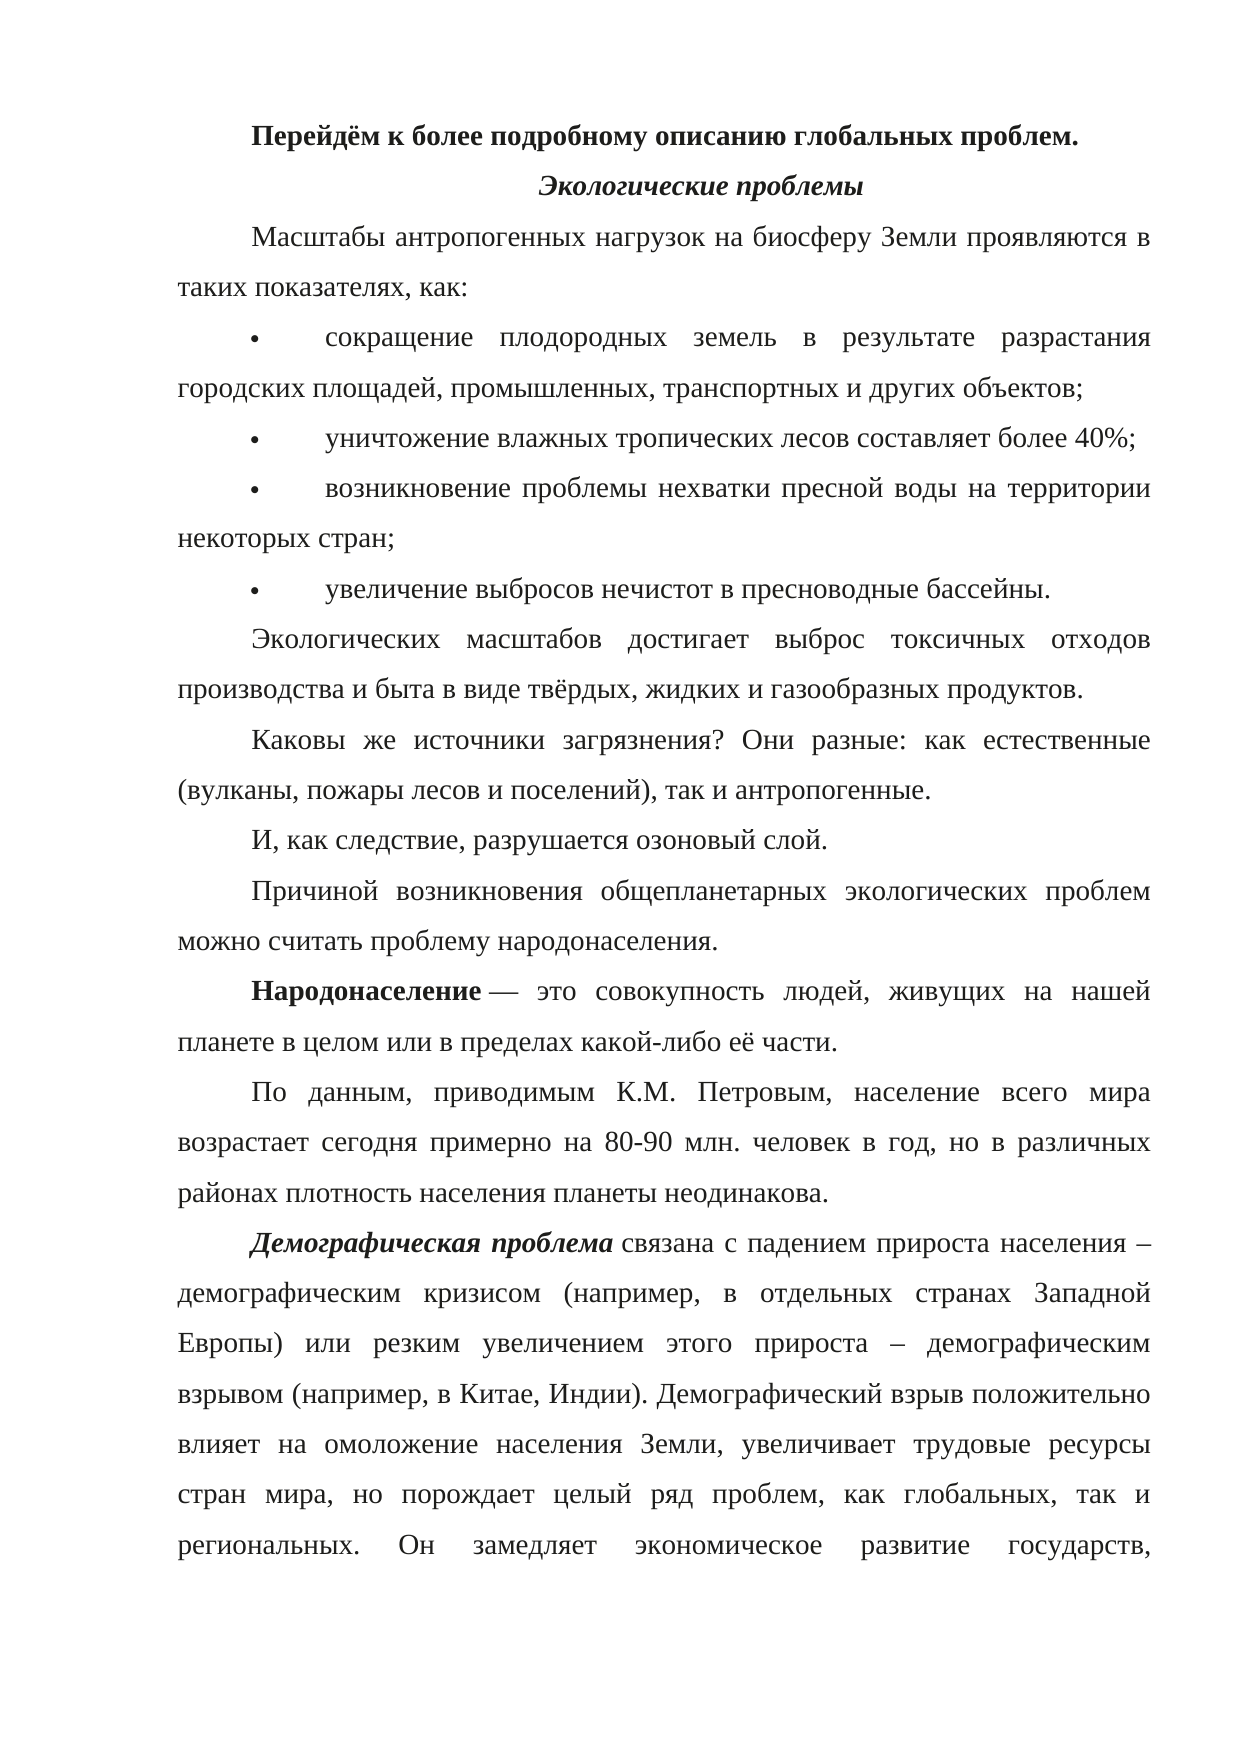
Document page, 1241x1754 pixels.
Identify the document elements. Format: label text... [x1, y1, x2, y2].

list сокращение плодородных земель в результате разрастания городских площадей, промышленных, транспортных и других объектов; [177, 319, 1152, 403]
text По данным, приводимым К.М. Петровым, население всего мира возрастает сегодня примерно на 80-90 млн. человек в год, но в различных районах плотность населения планеты неодинакова. [177, 1074, 1152, 1208]
text Причиной возникновения общепланетарных экологических проблем можно считать проблему народонаселения. [177, 873, 1152, 957]
text Экологических масштабов достигает выброс токсичных отходов производства и быта в виде твёрдых, жидких и газообразных продуктов. [177, 621, 1152, 705]
text Экологические проблемы [177, 168, 1152, 202]
list уничтожение влажных тропических лесов составляет более 40%; [177, 420, 1152, 453]
text И, как следствие, разрушается озоновый слой. [177, 822, 1152, 856]
list увеличение выбросов нечистот в пресноводные бассейны. [177, 571, 1152, 604]
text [177, 1225, 1152, 1560]
text Народонаселение — это совокупность людей, живущих на нашей планете в целом или в пределах какой-либо её части. [177, 973, 1152, 1057]
text Каковы же источники загрязнения? Они разные: как естественные (вулканы, пожары лесов и поселений), так и антропогенные. [177, 722, 1152, 806]
text Перейдём к более подробному описанию глобальных проблем. [177, 118, 1152, 152]
list возникновение проблемы нехватки пресной воды на территории некоторых стран; [177, 470, 1152, 554]
text Масштабы антропогенных нагрузок на биосферу Земли проявляются в таких показателях, как: [177, 219, 1152, 303]
